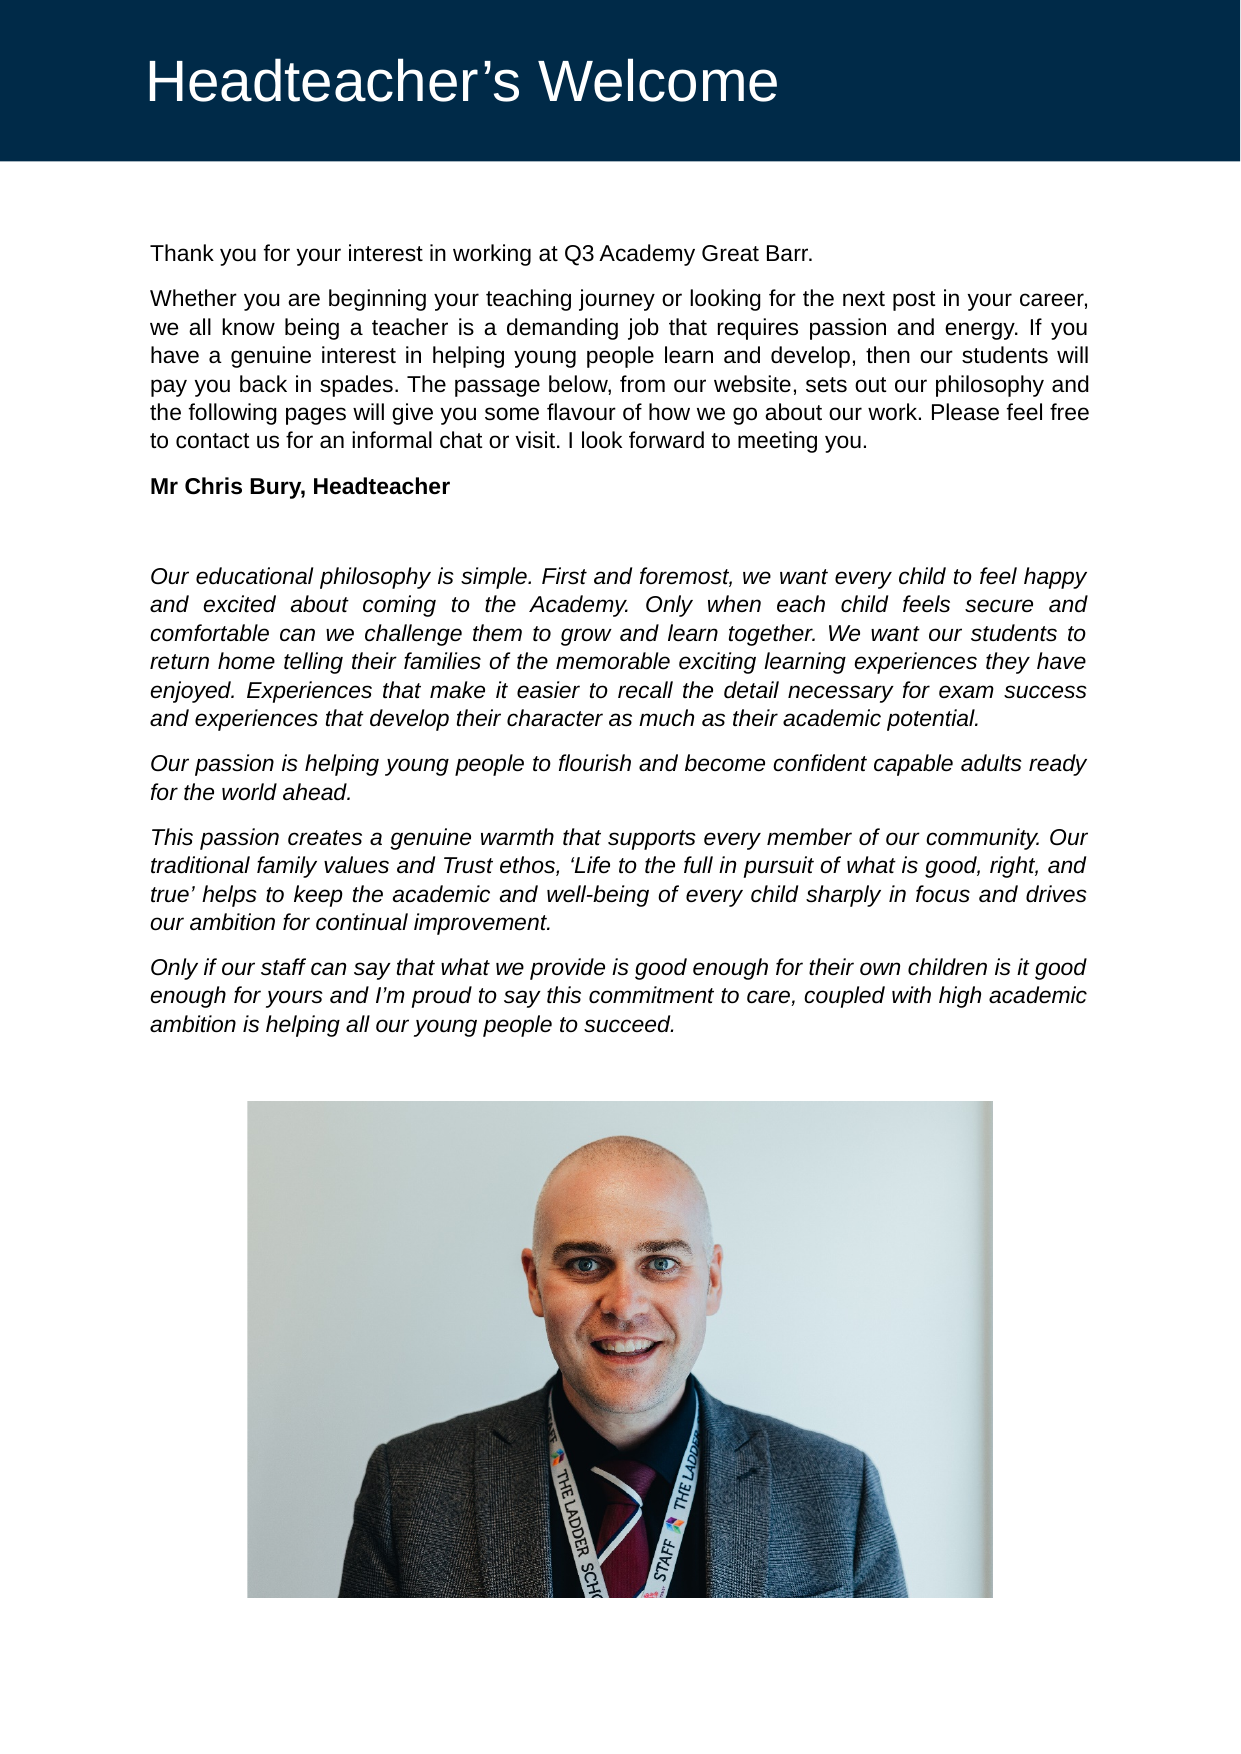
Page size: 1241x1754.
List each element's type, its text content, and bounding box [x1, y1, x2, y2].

text Our educational philosophy is simple. First and foremost, we want every child to feel happy and excited about coming to the Academy. Only when each child feels secure and comfortable can we challenge them to grow and learn together. We want our students to return home telling their families of the memorable exciting learning experiences they have enjoyed. Experiences that make it easier to recall the detail necessary for exam success and experiences that develop their character as much as their academic potential. [150, 563, 1090, 731]
text Whether you are beginning your teaching journey or looking for the next post in your career, we all know being a teacher is a demanding job that requires passion and energy. If you have a genuine interest in helping young people learn and develop, then our students will pay you back in spades. The passage below, from our website, sets out our philosophy and the following pages will give you some flavour of how we go about our work. Please feel free to contact us for an informal chat or visit. I look forward to meeting you. [150, 285, 1090, 454]
text Mr Chris Bury, Headteacher [150, 473, 1090, 499]
text Thank you for your interest in working at Q3 Academy Great Barr. [150, 240, 1090, 267]
text Our passion is helping young people to flourish and become confident capable adults ready for the world ahead. [150, 750, 1090, 805]
text Only if our staff can say that what we provide is good enough for their own children is it good enough for yours and I’m proud to say this commitment to care, coupled with high academic ambition is helping all our young people to succeed. [150, 954, 1090, 1037]
text This passion creates a genuine warmth that supports every member of our community. Our traditional family values and Trust ethos, ‘Life to the full in pursuit of what is good, right, and true’ helps to keep the academic and well-being of every child sharply in focus and drives our ambition for continual improvement. [150, 824, 1090, 935]
picture [247, 1101, 993, 1598]
